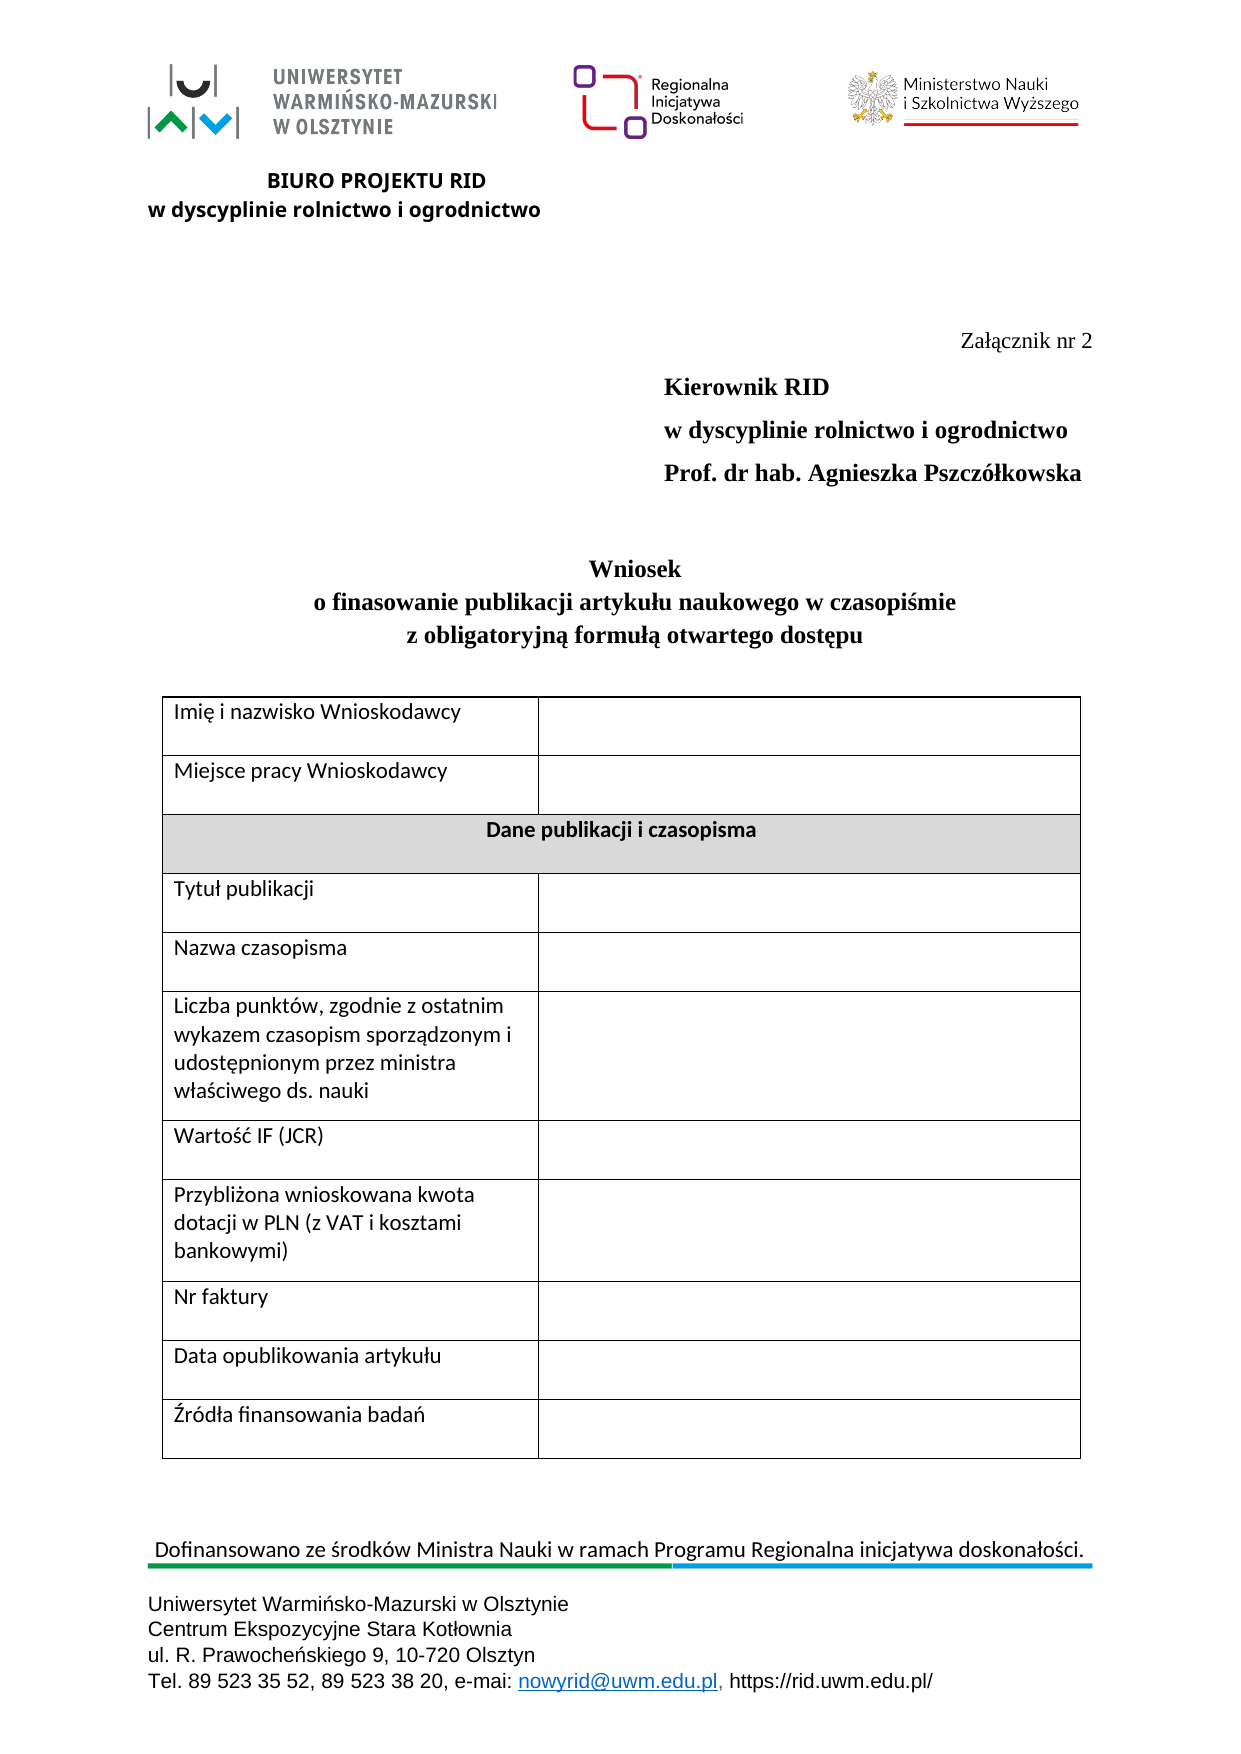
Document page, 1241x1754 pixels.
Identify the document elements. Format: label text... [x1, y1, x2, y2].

table_cell Nazwa czasopisma [163, 933, 538, 991]
picture [147, 64, 497, 139]
table_cell [539, 1341, 1080, 1399]
text Kierownik RID [664, 372, 1093, 401]
table_cell Liczba punktów, zgodnie z ostatnim wykazem czasopism sporządzonym i udostępnionym przez ministra właściwego ds. nauki [163, 992, 538, 1120]
table_cell Dane publikacji i czasopisma [163, 815, 1080, 873]
table_cell Przybliżona wnioskowana kwota dotacji w PLN (z VAT i kosztami bankowymi) [163, 1180, 538, 1281]
picture [573, 65, 743, 139]
table_cell Tytuł publikacji [163, 874, 538, 932]
table_cell Data opublikowania artykułu [163, 1341, 538, 1399]
table_cell Miejsce pracy Wnioskodawcy [163, 756, 538, 814]
table_header Imię i nazwisko Wnioskodawcy [163, 698, 538, 755]
table_cell Nr faktury [163, 1282, 538, 1340]
text Prof. dr hab. Agnieszka Pszczółkowska [664, 458, 1093, 487]
table_cell [539, 1121, 1080, 1179]
table_cell [539, 992, 1080, 1120]
text Wniosek [148, 554, 1122, 583]
table_cell [539, 933, 1080, 991]
table_cell [539, 874, 1080, 932]
table_cell [539, 1282, 1080, 1340]
table_cell [539, 1400, 1080, 1458]
picture [147, 1563, 672, 1569]
table_cell [539, 756, 1080, 814]
text w dyscyplinie rolnictwo i ogrodnictwo [664, 415, 1093, 444]
text z obligatoryjną formułą otwartego dostępu [148, 620, 1122, 649]
text Załącznik nr 2 [148, 327, 1093, 353]
table_cell [539, 1180, 1080, 1281]
table_cell Wartość IF (JCR) [163, 1121, 538, 1179]
text o finasowanie publikacji artykułu naukowego w czasopiśmie [148, 587, 1122, 616]
table_cell Źródła finansowania badań [163, 1400, 538, 1458]
table_header [539, 698, 1080, 755]
picture [836, 59, 1091, 139]
